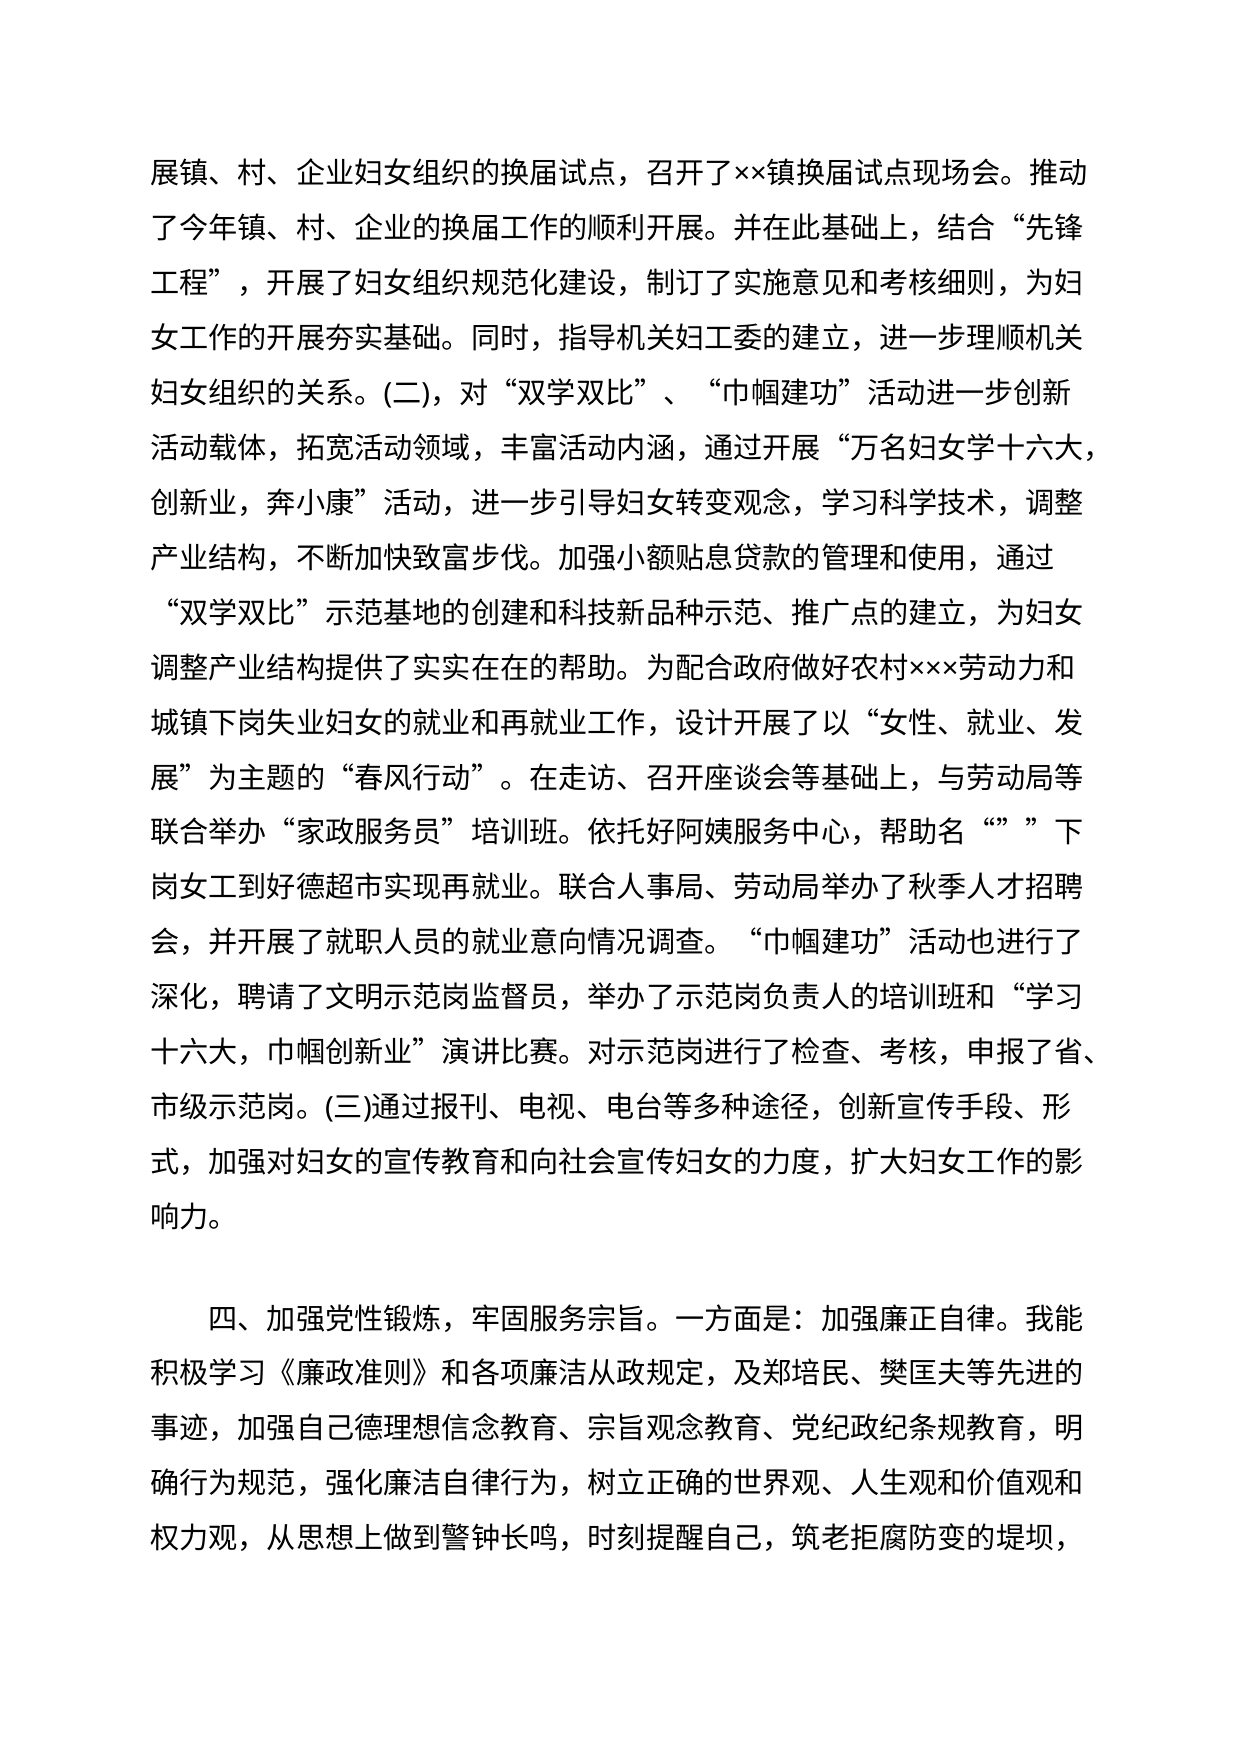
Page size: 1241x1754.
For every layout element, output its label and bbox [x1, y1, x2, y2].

text [150, 1295, 1090, 1557]
text [150, 150, 1090, 1236]
